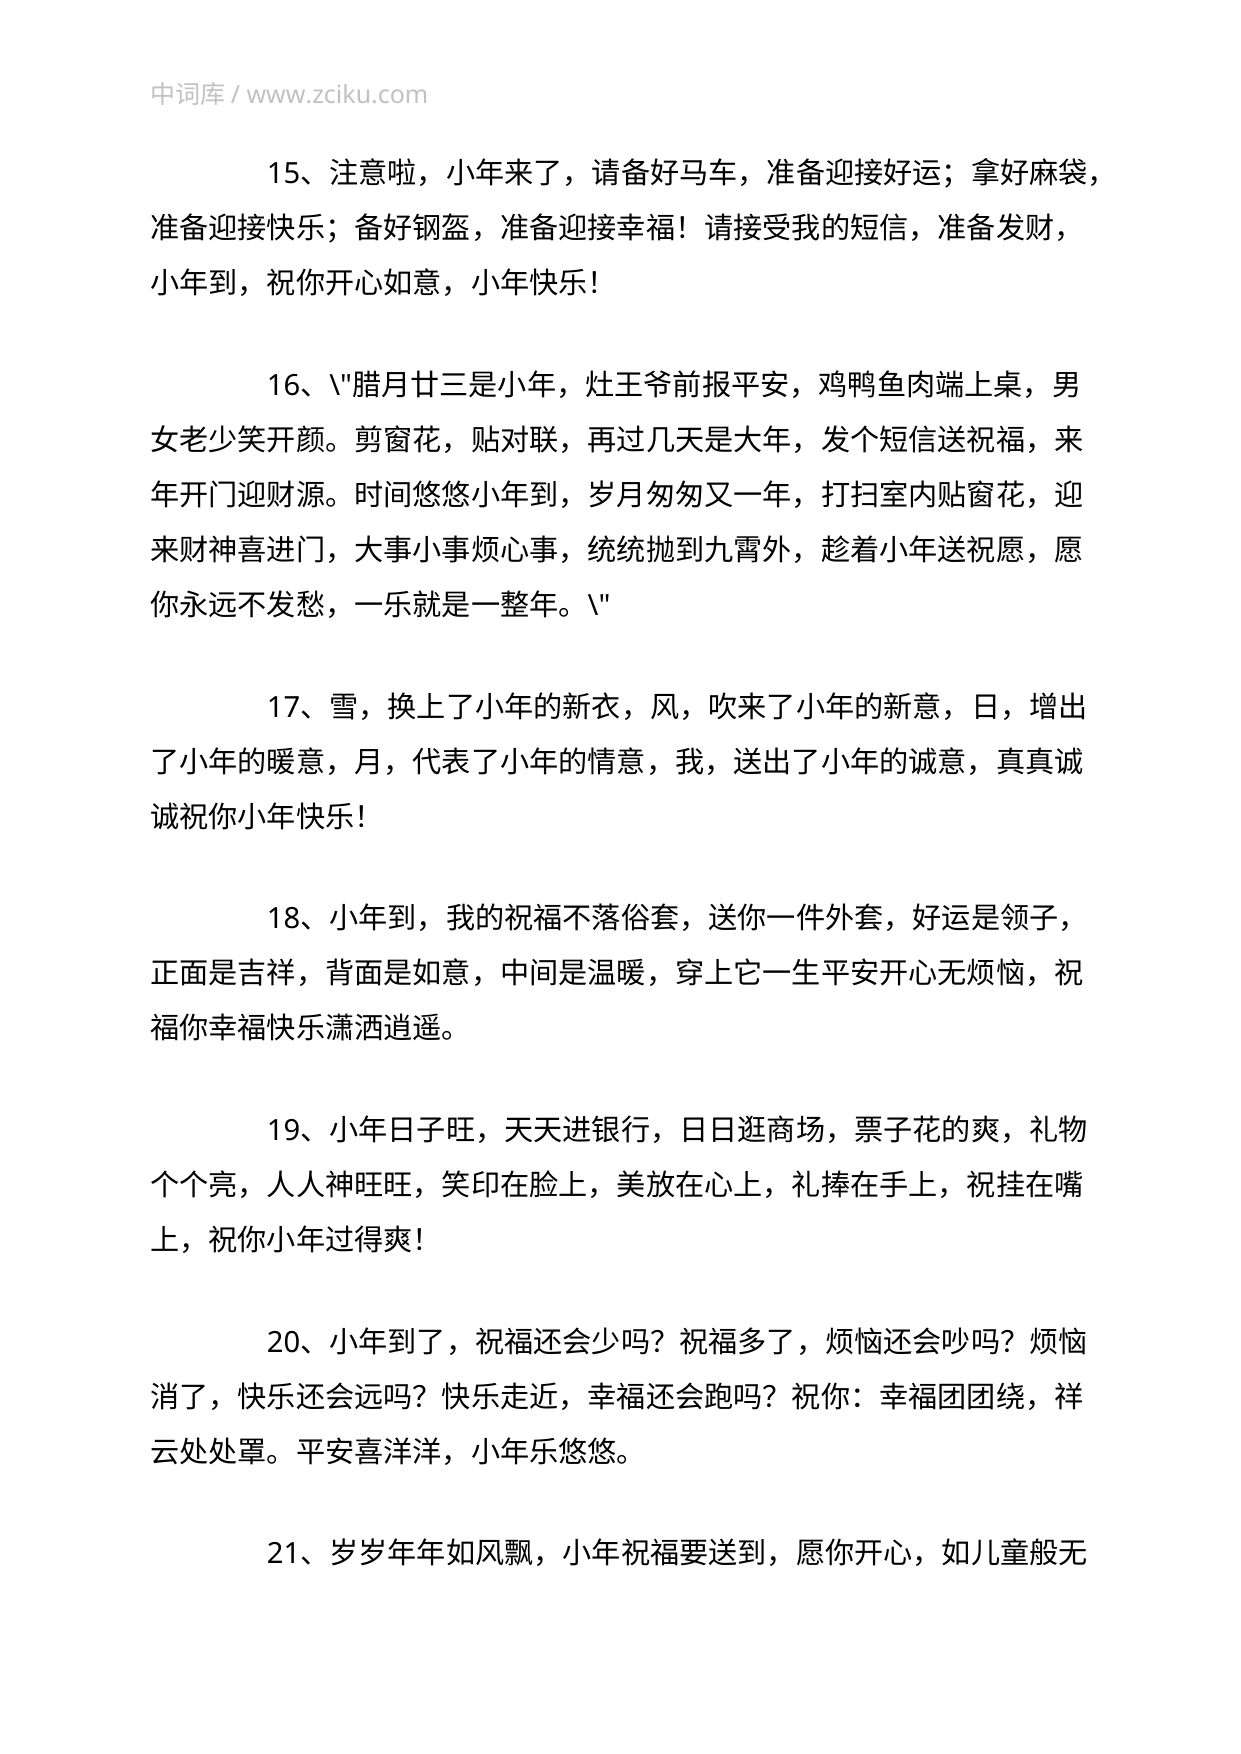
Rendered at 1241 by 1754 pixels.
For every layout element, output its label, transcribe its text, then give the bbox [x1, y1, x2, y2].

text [150, 1530, 1090, 1572]
text 20、小年到了，祝福还会少吗？祝福多了，烦恼还会吵吗？烦恼消了，快乐还会远吗？快乐走近，幸福还会跑吗？祝你：幸福团团绕，祥云处处罩。平安喜洋洋，小年乐悠悠。 [150, 1318, 1090, 1471]
text 16、\"腊月廿三是小年，灶王爷前报平安，鸡鸭鱼肉端上桌，男女老少笑开颜。剪窗花，贴对联，再过几天是大年，发个短信送祝福，来年开门迎财源。时间悠悠小年到，岁月匆匆又一年，打扫室内贴窗花，迎来财神喜进门，大事小事烦心事，统统抛到九霄外，趁着小年送祝愿，愿你永远不发愁，一乐就是一整年。\" [150, 362, 1090, 624]
text 18、小年到，我的祝福不落俗套，送你一件外套，好运是领子，正面是吉祥，背面是如意，中间是温暖，穿上它一生平安开心无烦恼，祝福你幸福快乐潇洒逍遥。 [150, 895, 1090, 1047]
text 19、小年日子旺，天天进银行，日日逛商场，票子花的爽，礼物个个亮，人人神旺旺，笑印在脸上，美放在心上，礼捧在手上，祝挂在嘴上，祝你小年过得爽！ [150, 1107, 1090, 1259]
text 15、注意啦，小年来了，请备好马车，准备迎接好运；拿好麻袋，准备迎接快乐；备好钢盔，准备迎接幸福！请接受我的短信，准备发财，小年到，祝你开心如意，小年快乐！ [150, 150, 1090, 302]
text 17、雪，换上了小年的新衣，风，吹来了小年的新意，日，增出了小年的暖意，月，代表了小年的情意，我，送出了小年的诚意，真真诚诚祝你小年快乐！ [150, 683, 1090, 836]
